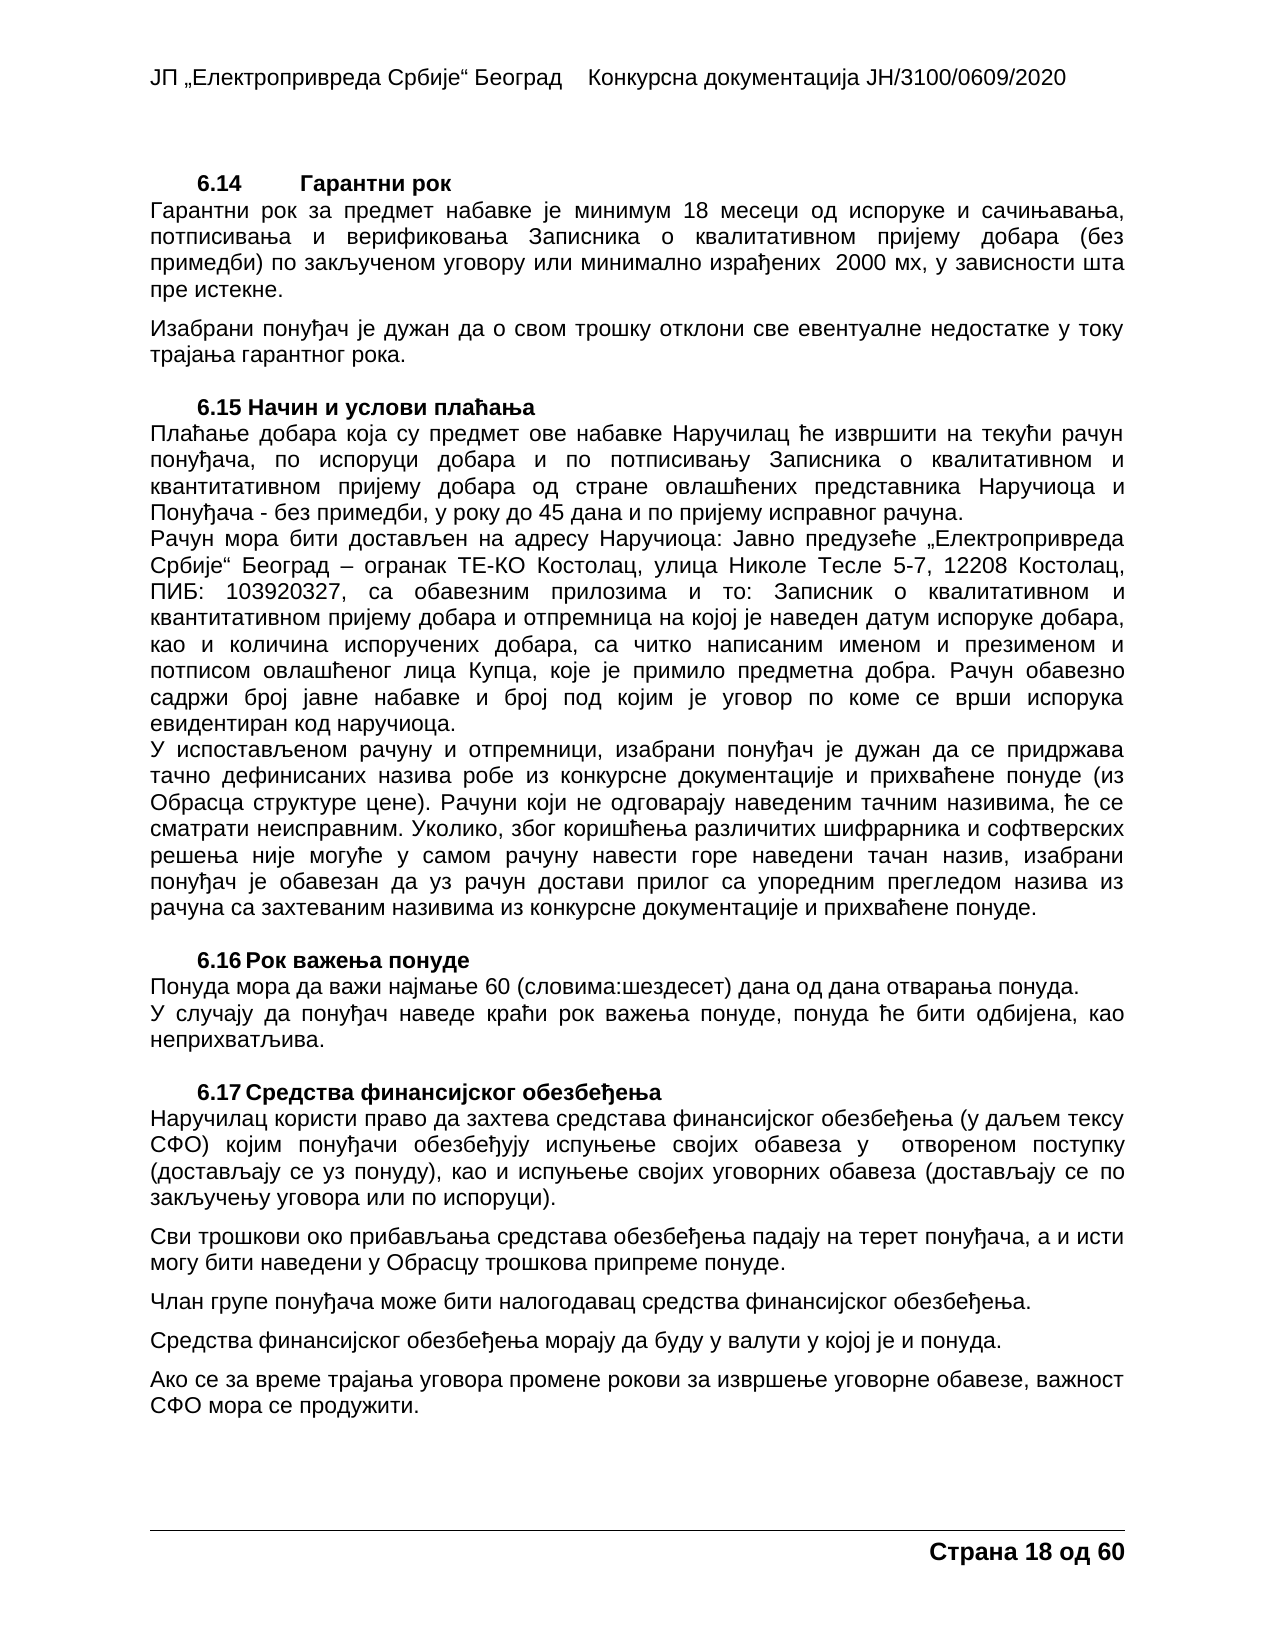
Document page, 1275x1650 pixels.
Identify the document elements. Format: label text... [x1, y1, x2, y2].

list Рок важења понуде [197, 947, 1125, 973]
text Изабрани понуђач је дужан да о свом трошку отклони све евентуалне недостатке у току трајања гарантног рока. [150, 314, 1125, 367]
text Средства финансијског обезбеђења морају да буду у валути у којој је и понуда. [150, 1327, 1125, 1353]
text Наручилац користи право да захтева средстава финансијског обезбеђења (у даљем тексу СФО) којим понуђачи обезбеђују испуњење својих обавеза у отвореном поступку (достављају се уз понуду), као и испуњење својих уговорних обавеза (достављају се по закључењу уговора или по испоруци). [150, 1105, 1125, 1211]
list Средства финансијског обезбеђења [197, 1079, 1125, 1105]
text Плаћање добара која су предмет ове набавке Наручилац ће извршити на текући рачун понуђача, по испоруци добара и по потписивању Записника о квалитативном и квантитативном пријему добара од стране овлашћених представника Наручиоца и Понуђача - без примедби, у року до 45 дана и по пријему исправног рачуна. [150, 420, 1125, 525]
text У случају да понуђач наведе краћи рок важења понуде, понуда ће бити одбијена, као неприхватљива. [150, 1000, 1125, 1052]
text Гарантни рок за предмет набавке је минимум 18 месеци од испоруке и сачињавања, потписивања и верификовања Записника о квалитативном пријему добара (без примедби) по закљученом уговору или минимално израђених 2000 мх, у зависности шта пре истекне. [150, 197, 1125, 302]
text Члан групе понуђача може бити налогодавац средства финансијског обезбеђења. [150, 1288, 1125, 1314]
text Ако се за време трајања уговора промене рокови за извршење уговорне обавезе, важност СФО мора се продужити. [150, 1366, 1125, 1419]
subtitle Гарантни рок [197, 170, 1125, 197]
text Рачун мора бити достављен на адресу Наручиоца: Јавно предузеће „Електропривреда Србије“ Београд – огранак ТЕ-КО Костолац, улица Николе Тесле 5-7, 12208 Костолац, ПИБ: 103920327, са обавезним прилозима и то: Записник о квалитативном и квантитативном пријему добара и отпремница на којој је наведен датум испоруке добара, као и количина испоручених добара, са читко написаним именом и презименом и потписом овлашћеног лица Купца, које је примило предметна добра. Рачун обавезно садржи број јавне набавке и број под којим је уговор по коме се врши испорука евидентиран код наручиоца. [150, 525, 1125, 736]
text Понуда мора да важи најмање 60 (словима:шездесет) дана од дана отварања понуда. [150, 973, 1125, 1000]
text 6.15 Начин и услови плаћања [197, 393, 1125, 420]
text Сви трошкови око прибављања средстава обезбеђења падају на терет понуђача, а и исти могу бити наведени у Обрасцу трошкова припреме понуде. [150, 1223, 1125, 1276]
text У испостављеном рачуну и отпремници, изабрани понуђач је дужан да се придржава тачно дефинисаних назива робе из конкурсне документације и прихваћене понуде (из Обрасца структуре цене). Рачуни који не одговарају наведеним тачним називима, ће се сматрати неисправним. Уколико, због коришћења различитих шифрарника и софтверских решења није могуће у самом рачуну навести горе наведени тачан назив, изабрани понуђач је обавезан да уз рачун достави прилог са упоредним прегледом назива из рачуна са захтеваним називима из конкурсне документације и прихваћене понуде. [150, 736, 1125, 921]
